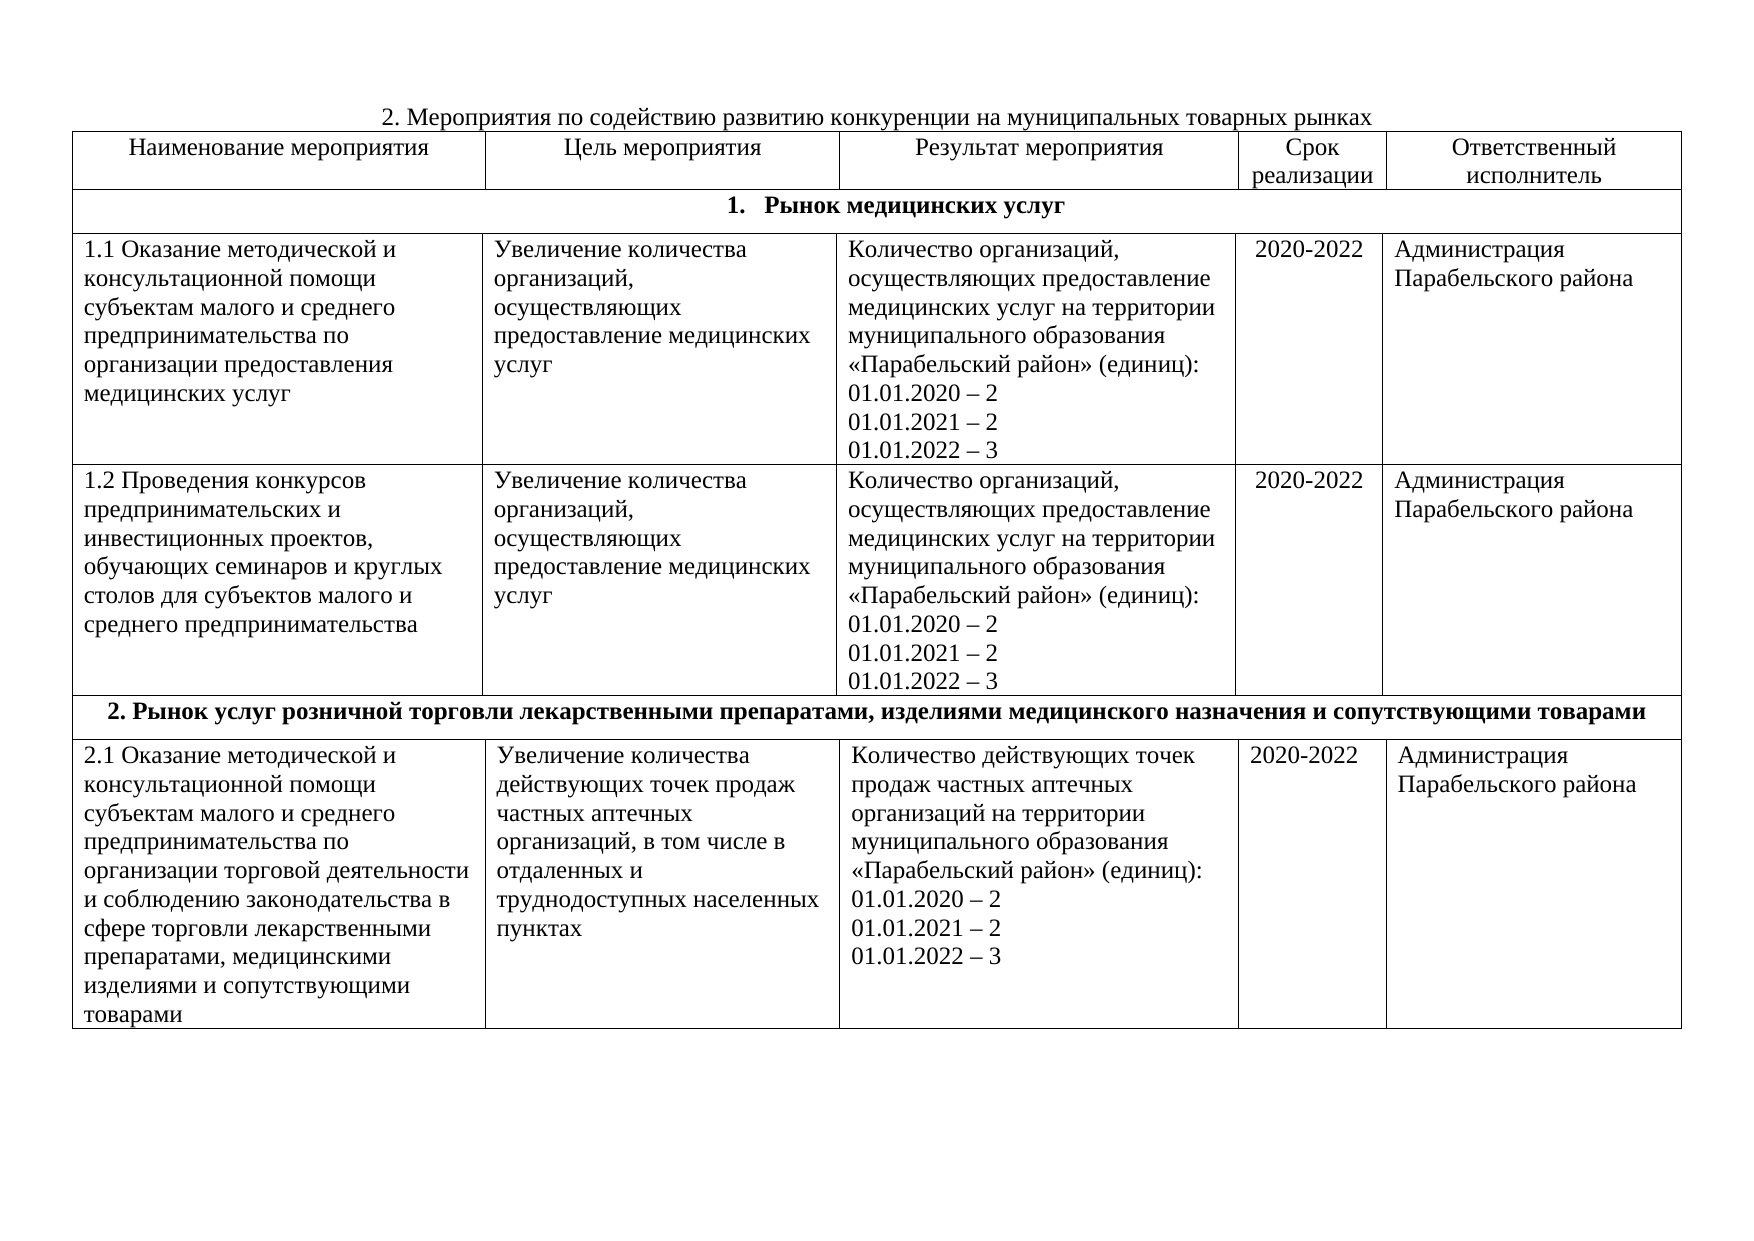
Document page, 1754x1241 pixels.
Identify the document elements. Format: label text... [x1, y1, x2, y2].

table_cell Администрация Парабельского района [1383, 465, 1681, 695]
table_cell Администрация Парабельского района [1387, 740, 1681, 1028]
table_cell Увеличение количества организаций, осуществляющих предоставление медицинских услуг [483, 465, 836, 695]
table_cell Количество действующих точек продаж частных аптечных организаций на территории муниципального образования «Парабельский район» (единиц): 01.01.2020 – 2 01.01.2021 – 2 01.01.2022 – 3 [840, 740, 1238, 1028]
table_cell 2020-2022 [1236, 234, 1382, 464]
table_cell Количество организаций, осуществляющих предоставление медицинских услуг на территории муниципального образования «Парабельский район» (единиц): 01.01.2020 – 2 01.01.2021 – 2 01.01.2022 – 3 [837, 465, 1235, 695]
table_cell 1.2 Проведения конкурсов предпринимательских и инвестиционных проектов, обучающих семинаров и круглых столов для субъектов малого и среднего предпринимательства [73, 465, 482, 695]
table_cell 2020-2022 [1239, 740, 1386, 1028]
table_cell Количество организаций, осуществляющих предоставление медицинских услуг на территории муниципального образования «Парабельский район» (единиц): 01.01.2020 – 2 01.01.2021 – 2 01.01.2022 – 3 [837, 234, 1235, 464]
table_cell Увеличение количества действующих точек продаж частных аптечных организаций, в том числе в отдаленных и труднодоступных населенных пунктах [486, 740, 839, 1028]
table_header Цель мероприятия [486, 132, 839, 189]
table_header Ответственный исполнитель [1387, 132, 1681, 189]
table_header Результат мероприятия [840, 132, 1238, 189]
table_cell 2020-2022 [1236, 465, 1382, 695]
table_header Наименование мероприятия [73, 132, 485, 189]
table_cell Администрация Парабельского района [1383, 234, 1681, 464]
table_cell Увеличение количества организаций, осуществляющих предоставление медицинских услуг [483, 234, 836, 464]
table_cell 2.1 Оказание методической и консультационной помощи субъектам малого и среднего предпринимательства по организации торговой деятельности и соблюдению законодательства в сфере торговли лекарственными препаратами, медицинскими изделиями и сопутствующими товарами [73, 740, 485, 1028]
table_header Срок реализации [1239, 132, 1386, 189]
text 2. Мероприятия по содействию развитию конкуренции на муниципальных товарных рынках [118, 102, 1636, 131]
table_cell 2. Рынок услуг розничной торговли лекарственными препаратами, изделиями медицинского назначения и сопутствующими товарами [73, 696, 1681, 739]
table_cell 1.1 Оказание методической и консультационной помощи субъектам малого и среднего предпринимательства по организации предоставления медицинских услуг [73, 234, 482, 464]
table_cell Рынок медицинских услуг [73, 190, 1681, 233]
